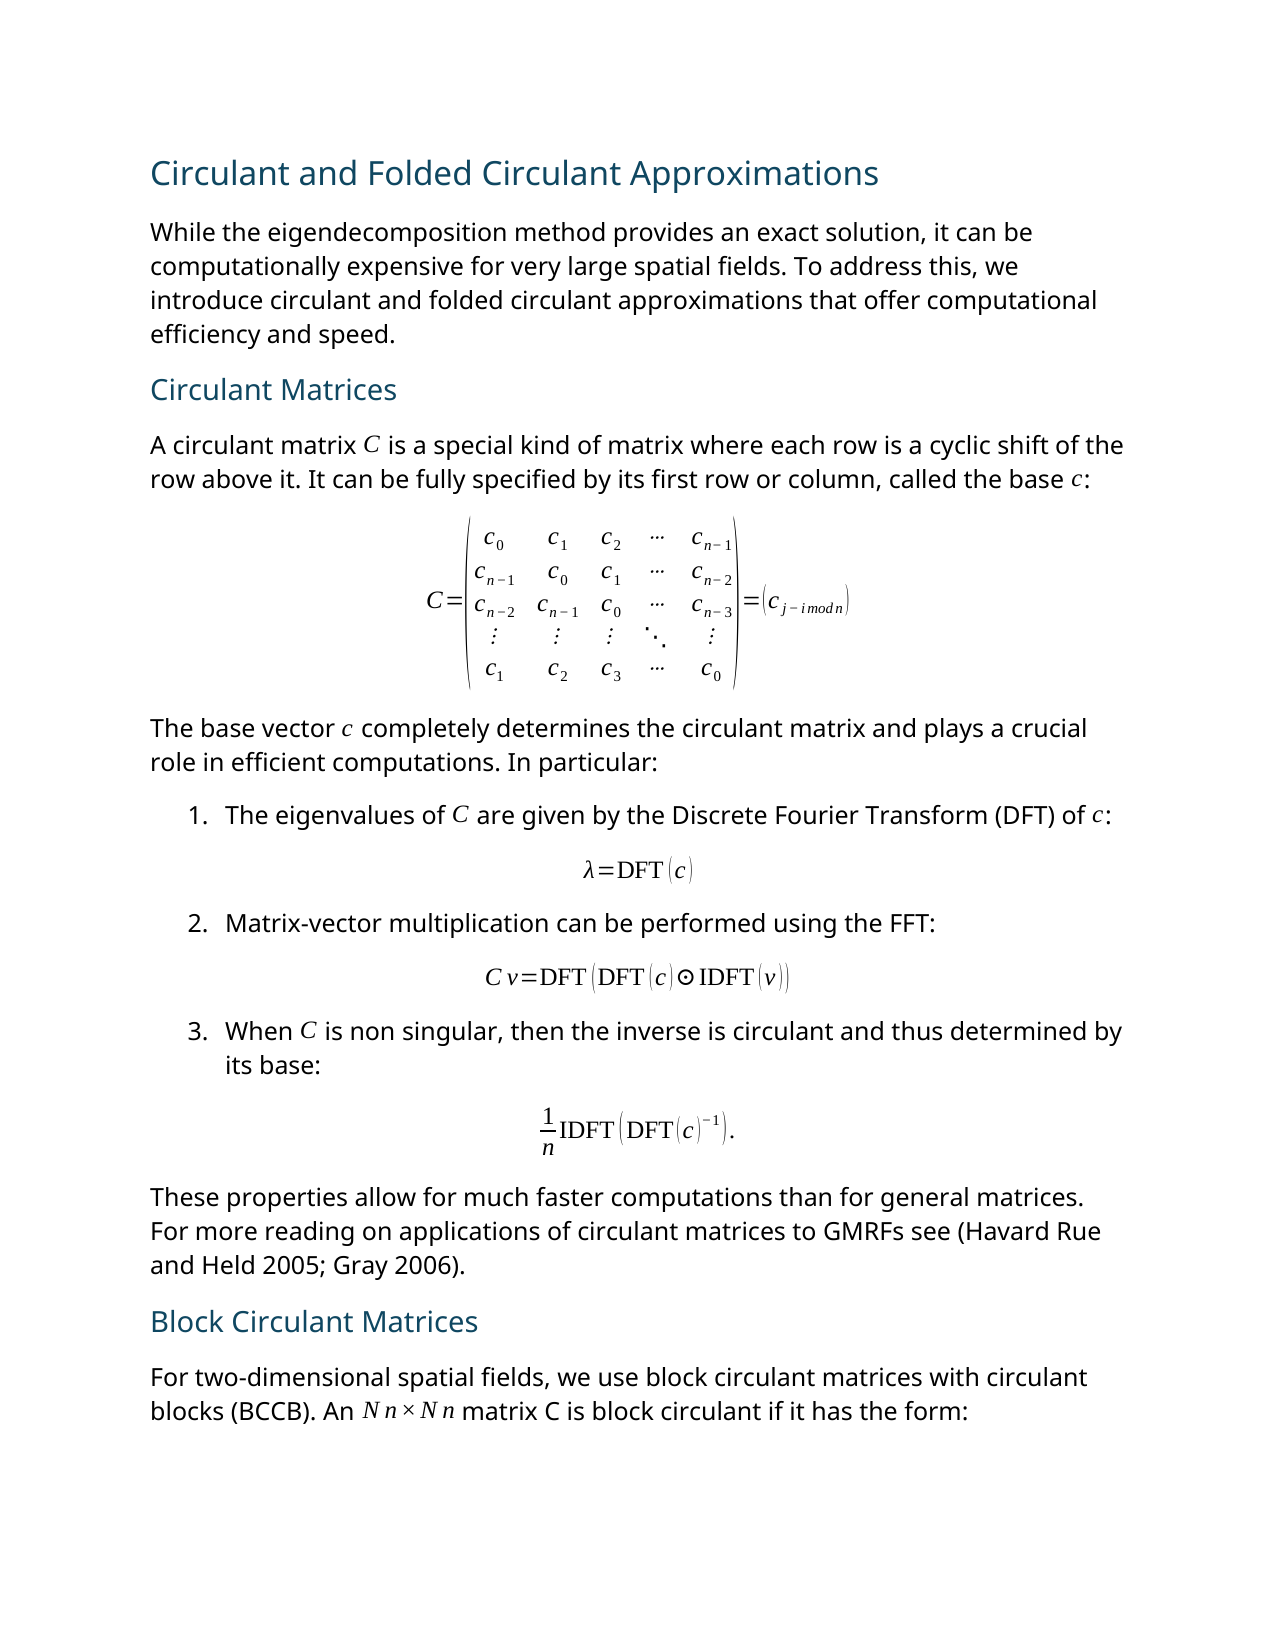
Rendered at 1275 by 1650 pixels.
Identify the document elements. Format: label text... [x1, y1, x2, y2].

list The eigenvalues of are given by the Discrete Fourier Transform (DFT) of : [187, 798, 1125, 832]
text While the eigendecomposition method provides an exact solution, it can be computationally expensive for very large spatial fields. To address this, we introduce circulant and folded circulant approximations that offer computational efficiency and speed. [150, 214, 1125, 350]
list When is non singular, then the inverse is circulant and thus determined by its base: [187, 1013, 1125, 1081]
text A circulant matrix is a special kind of matrix where each row is a cyclic shift of the row above it. It can be fully specified by its first row or column, called the base : [150, 428, 1125, 496]
subtitle Circulant and Folded Circulant Approximations [150, 150, 1125, 195]
text For two-dimensional spatial fields, we use block circulant matrices with circulant blocks (BCCB). An matrix C is block circulant if it has the form: [150, 1359, 1125, 1427]
subtitle Block Circulant Matrices [150, 1301, 1125, 1341]
text The base vector completely determines the circulant matrix and plays a crucial role in efficient computations. In particular: [150, 711, 1125, 779]
text These properties allow for much faster computations than for general matrices. For more reading on applications of circulant matrices to GMRFs see (Havard Rue and Held 2005; Gray 2006). [150, 1180, 1125, 1282]
subtitle Circulant Matrices [150, 369, 1125, 409]
list Matrix-vector multiplication can be performed using the FFT: [187, 906, 1125, 939]
